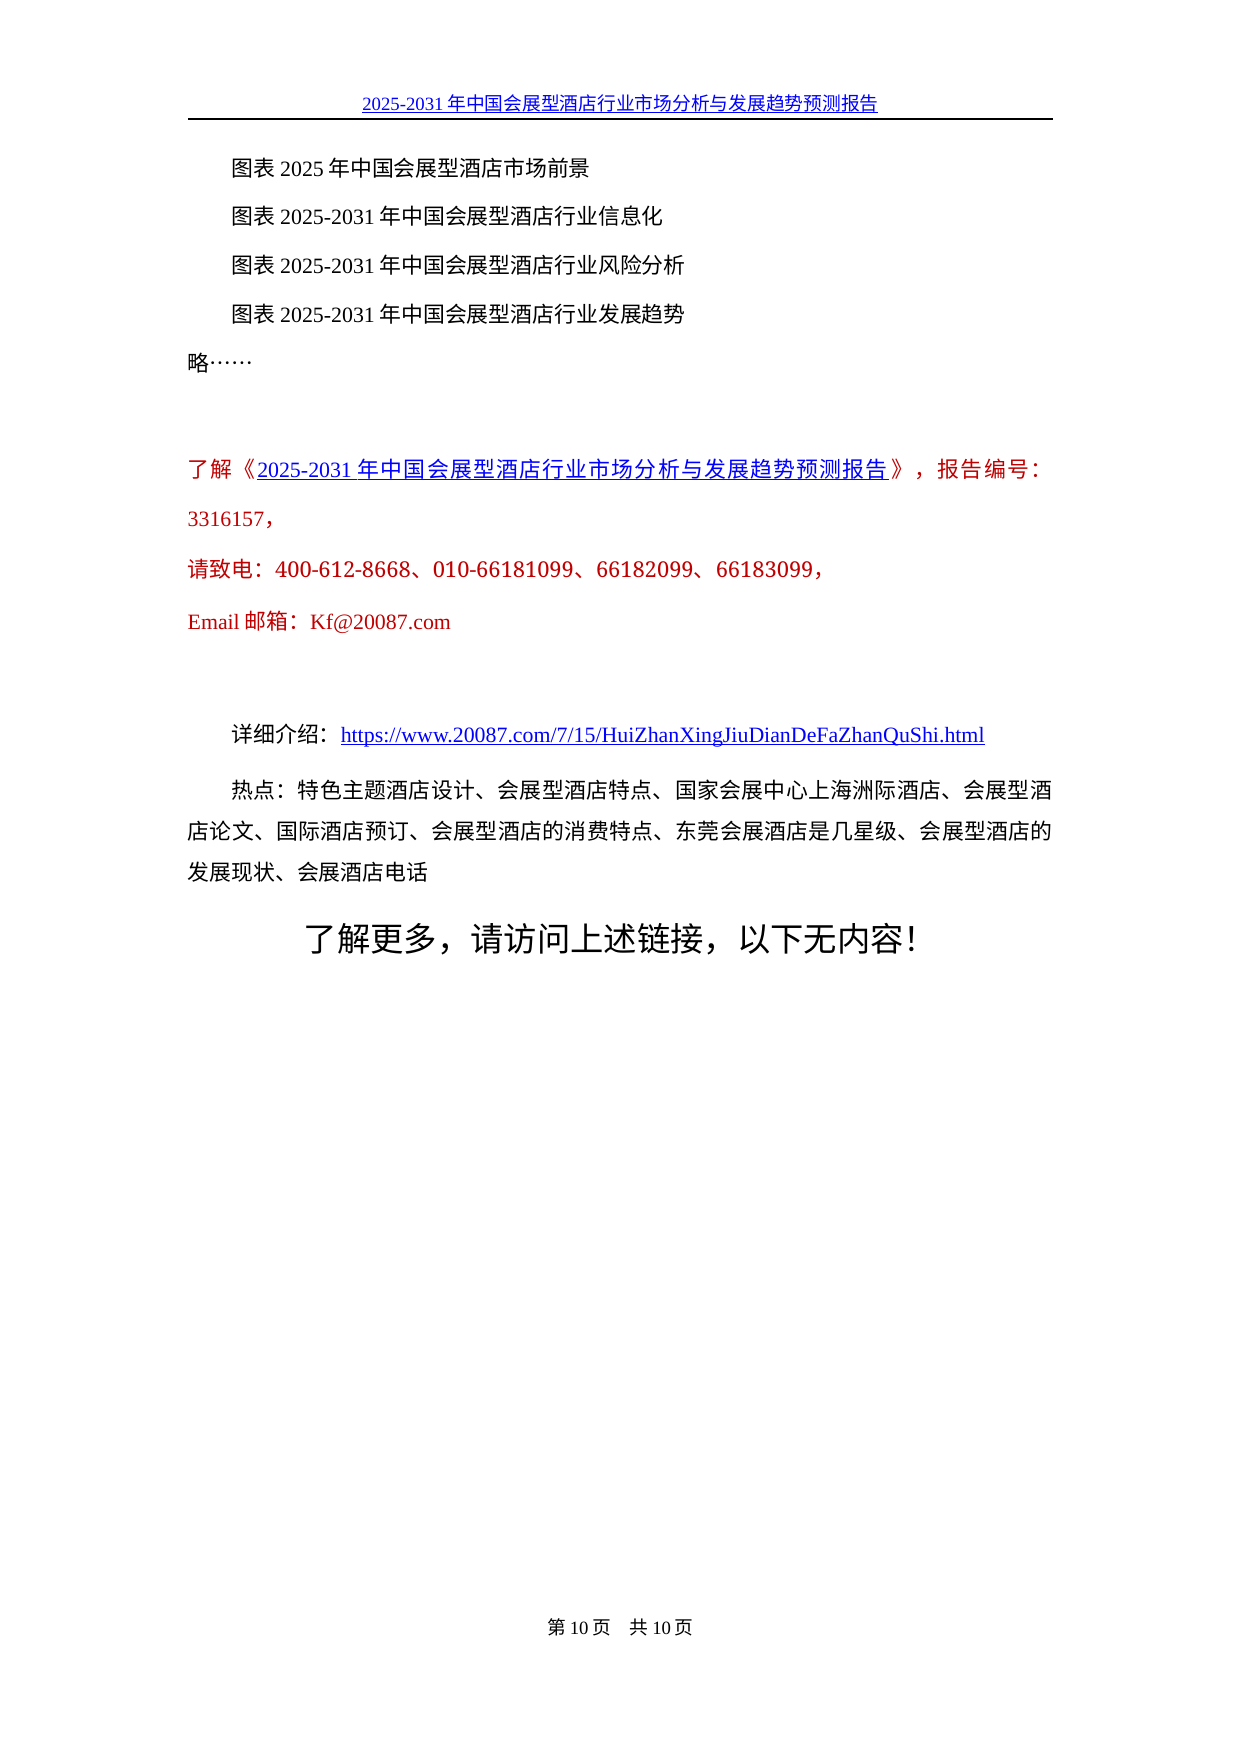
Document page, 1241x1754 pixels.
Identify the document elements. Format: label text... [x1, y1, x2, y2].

text 详细介绍：https://www.20087.com/7/15/HuiZhanXingJiuDianDeFaZhanQuShi.html [187, 716, 1053, 749]
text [187, 150, 1053, 378]
title 了解更多，请访问上述链接，以下无内容！ [187, 904, 1053, 969]
text 热点：特色主题酒店设计、会展型酒店特点、国家会展中心上海洲际酒店、会展型酒店论文、国际酒店预订、会展型酒店的消费特点、东莞会展酒店是几星级、会展型酒店的发展现状、会展酒店电话 [187, 773, 1053, 887]
text 了解《2025-2031年中国会展型酒店行业市场分析与发展趋势预测报告》，报告编号：3316157， [187, 452, 1053, 533]
text Email邮箱：Kf@20087.com [187, 603, 1053, 636]
text 请致电：400-612-8668、010-66181099、66182099、66183099， [187, 552, 1053, 584]
